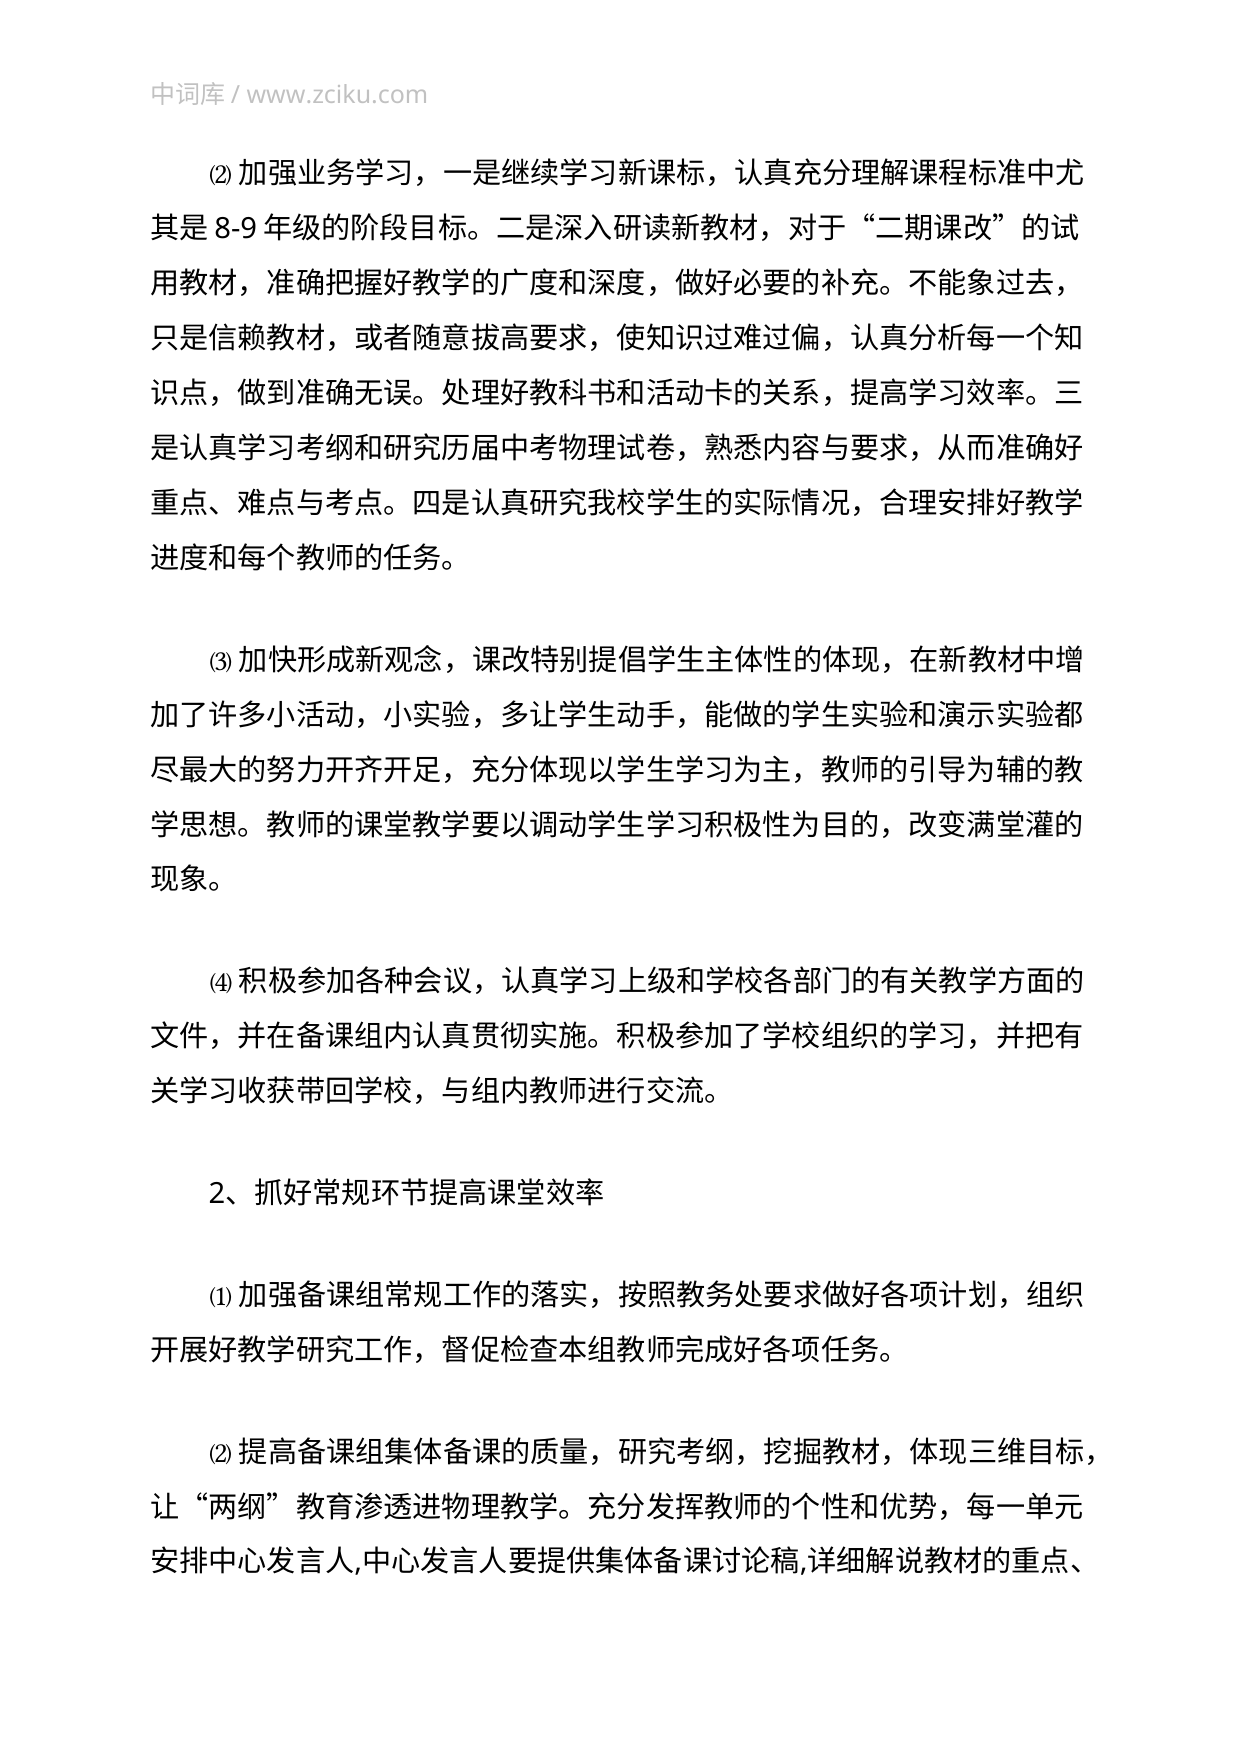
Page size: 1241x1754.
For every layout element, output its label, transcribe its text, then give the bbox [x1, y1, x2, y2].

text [150, 1428, 1090, 1580]
text ⑶加快形成新观念，课改特别提倡学生主体性的体现，在新教材中增加了许多小活动，小实验，多让学生动手，能做的学生实验和演示实验都尽最大的努力开齐开足，充分体现以学生学习为主，教师的引导为辅的教学思想。教师的课堂教学要以调动学生学习积极性为目的，改变满堂灌的现象。 [150, 636, 1090, 898]
text 2、抓好常规环节提高课堂效率 [150, 1169, 1090, 1212]
text ⑷积极参加各种会议，认真学习上级和学校各部门的有关教学方面的文件，并在备课组内认真贯彻实施。积极参加了学校组织的学习，并把有关学习收获带回学校，与组内教师进行交流。 [150, 958, 1090, 1110]
text ⑴加强备课组常规工作的落实，按照教务处要求做好各项计划，组织开展好教学研究工作，督促检查本组教师完成好各项任务。 [150, 1271, 1090, 1369]
text ⑵加强业务学习，一是继续学习新课标，认真充分理解课程标准中尤其是8-9年级的阶段目标。二是深入研读新教材，对于“二期课改”的试用教材，准确把握好教学的广度和深度，做好必要的补充。不能象过去，只是信赖教材，或者随意拔高要求，使知识过难过偏，认真分析每一个知识点，做到准确无误。处理好教科书和活动卡的关系，提高学习效率。三是认真学习考纲和研究历届中考物理试卷，熟悉内容与要求，从而准确好重点、难点与考点。四是认真研究我校学生的实际情况，合理安排好教学进度和每个教师的任务。 [150, 150, 1090, 577]
